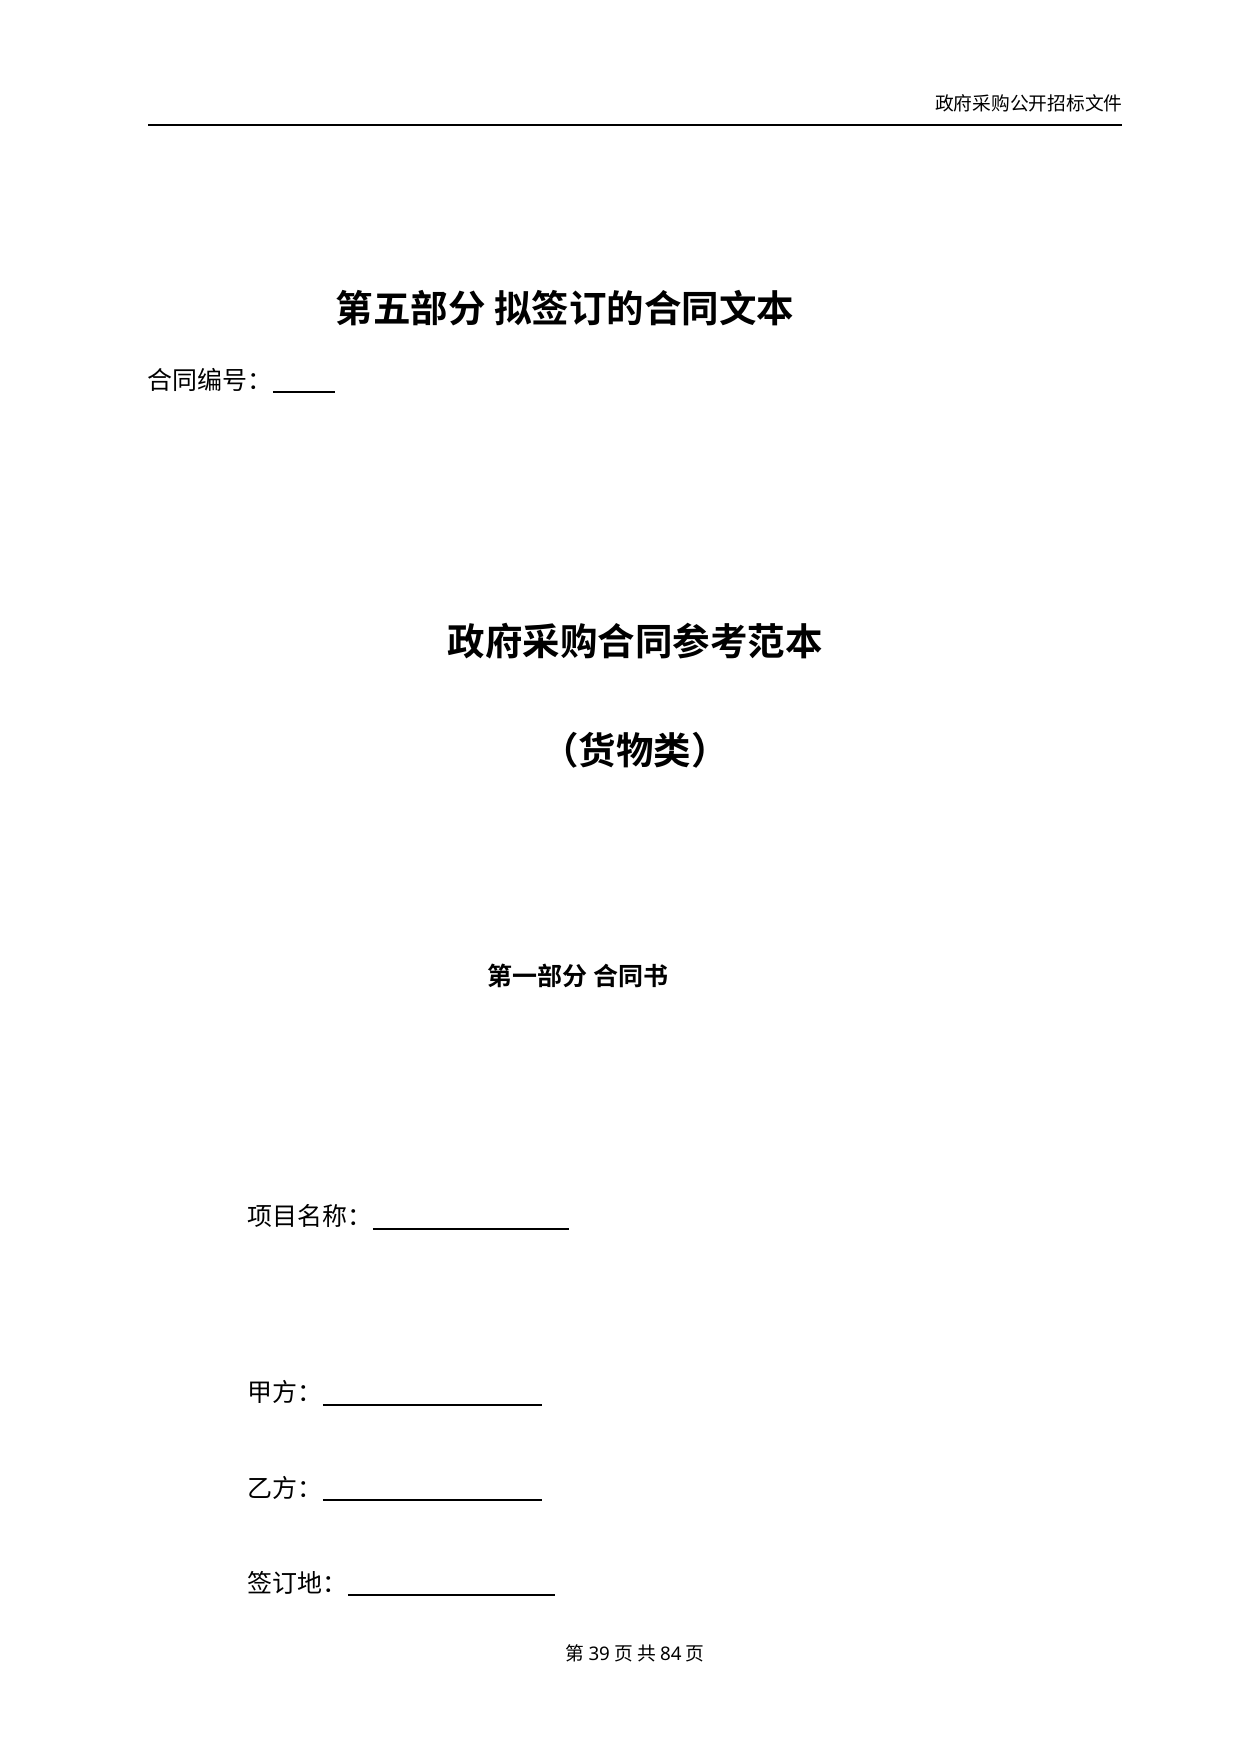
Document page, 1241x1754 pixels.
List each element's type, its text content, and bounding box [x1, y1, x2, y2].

text 乙方： [248, 1468, 1122, 1504]
text 第一部分 合同书 [191, 956, 1122, 992]
text 合同编号： [148, 360, 1122, 396]
text 第五部分 拟签订的合同文本 [223, 279, 1122, 333]
text 甲方： [248, 1373, 1122, 1409]
text （货物类） [148, 721, 1122, 775]
text 签订地： [148, 1563, 1122, 1599]
text 项目名称： [248, 1197, 1122, 1233]
text 政府采购合同参考范本 [148, 612, 1122, 666]
